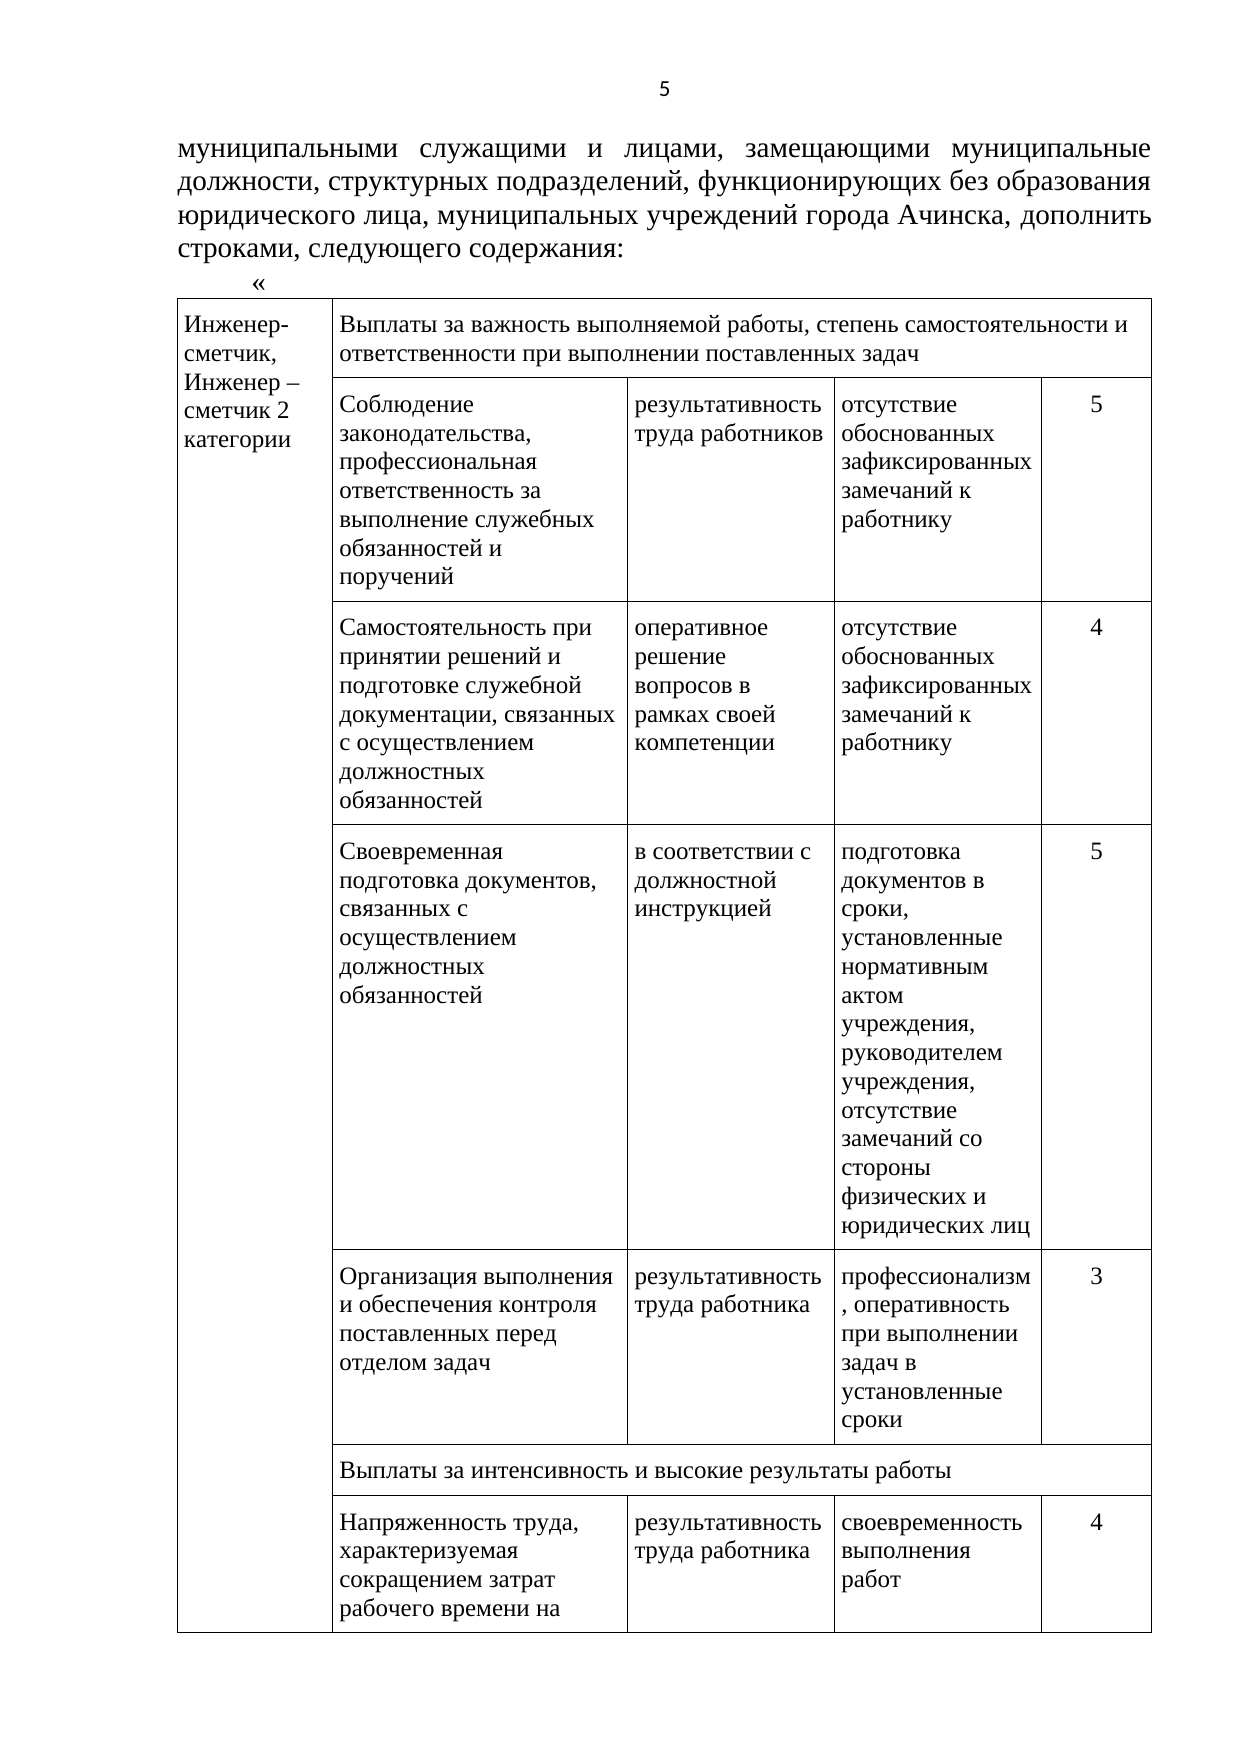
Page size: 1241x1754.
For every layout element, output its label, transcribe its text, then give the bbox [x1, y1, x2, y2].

table_cell Соблюдение законодательства, профессиональная ответственность за выполнение служебных обязанностей и поручений [333, 378, 627, 601]
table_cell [628, 1496, 834, 1632]
table_cell 5 [1042, 825, 1151, 1249]
table_cell 5 [1042, 378, 1151, 601]
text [177, 130, 1152, 264]
table_cell Выплаты за интенсивность и высокие результаты работы [333, 1445, 1151, 1495]
table_cell оперативное решение вопросов в рамках своей компетенции [628, 602, 834, 824]
table_cell Организация выполнения и обеспечения контроля поставленных перед отделом задач [333, 1250, 627, 1444]
table_cell в соответствии с должностной инструкцией [628, 825, 834, 1249]
table_header Выплаты за важность выполняемой работы, степень самостоятельности и ответственности при выполнении поставленных задач [333, 299, 1151, 377]
table_cell Своевременная подготовка документов, связанных с осуществлением должностных обязанностей [333, 825, 627, 1249]
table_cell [333, 1496, 627, 1632]
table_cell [835, 1496, 1041, 1632]
table_cell профессионализм, оперативность при выполнении задач в установленные сроки [835, 1250, 1041, 1444]
table_cell 3 [1042, 1250, 1151, 1444]
table_cell отсутствие обоснованных зафиксированных замечаний к работнику [835, 602, 1041, 824]
table_cell Самостоятельность при принятии решений и подготовке служебной документации, связанных с осуществлением должностных обязанностей [333, 602, 627, 824]
table_cell отсутствие обоснованных зафиксированных замечаний к работнику [835, 378, 1041, 601]
table_header Инженер-сметчик, Инженер – сметчик 2 категории [178, 299, 332, 1632]
table_cell результативность труда работников [628, 378, 834, 601]
table_cell подготовка документов в сроки, установленные нормативным актом учреждения, руководителем учреждения, отсутствие замечаний со стороны физических и юридических лиц [835, 825, 1041, 1249]
text « [177, 264, 1152, 297]
table_cell результативность труда работника [628, 1250, 834, 1444]
table_cell 4 [1042, 602, 1151, 824]
table_cell 4 [1042, 1496, 1151, 1632]
